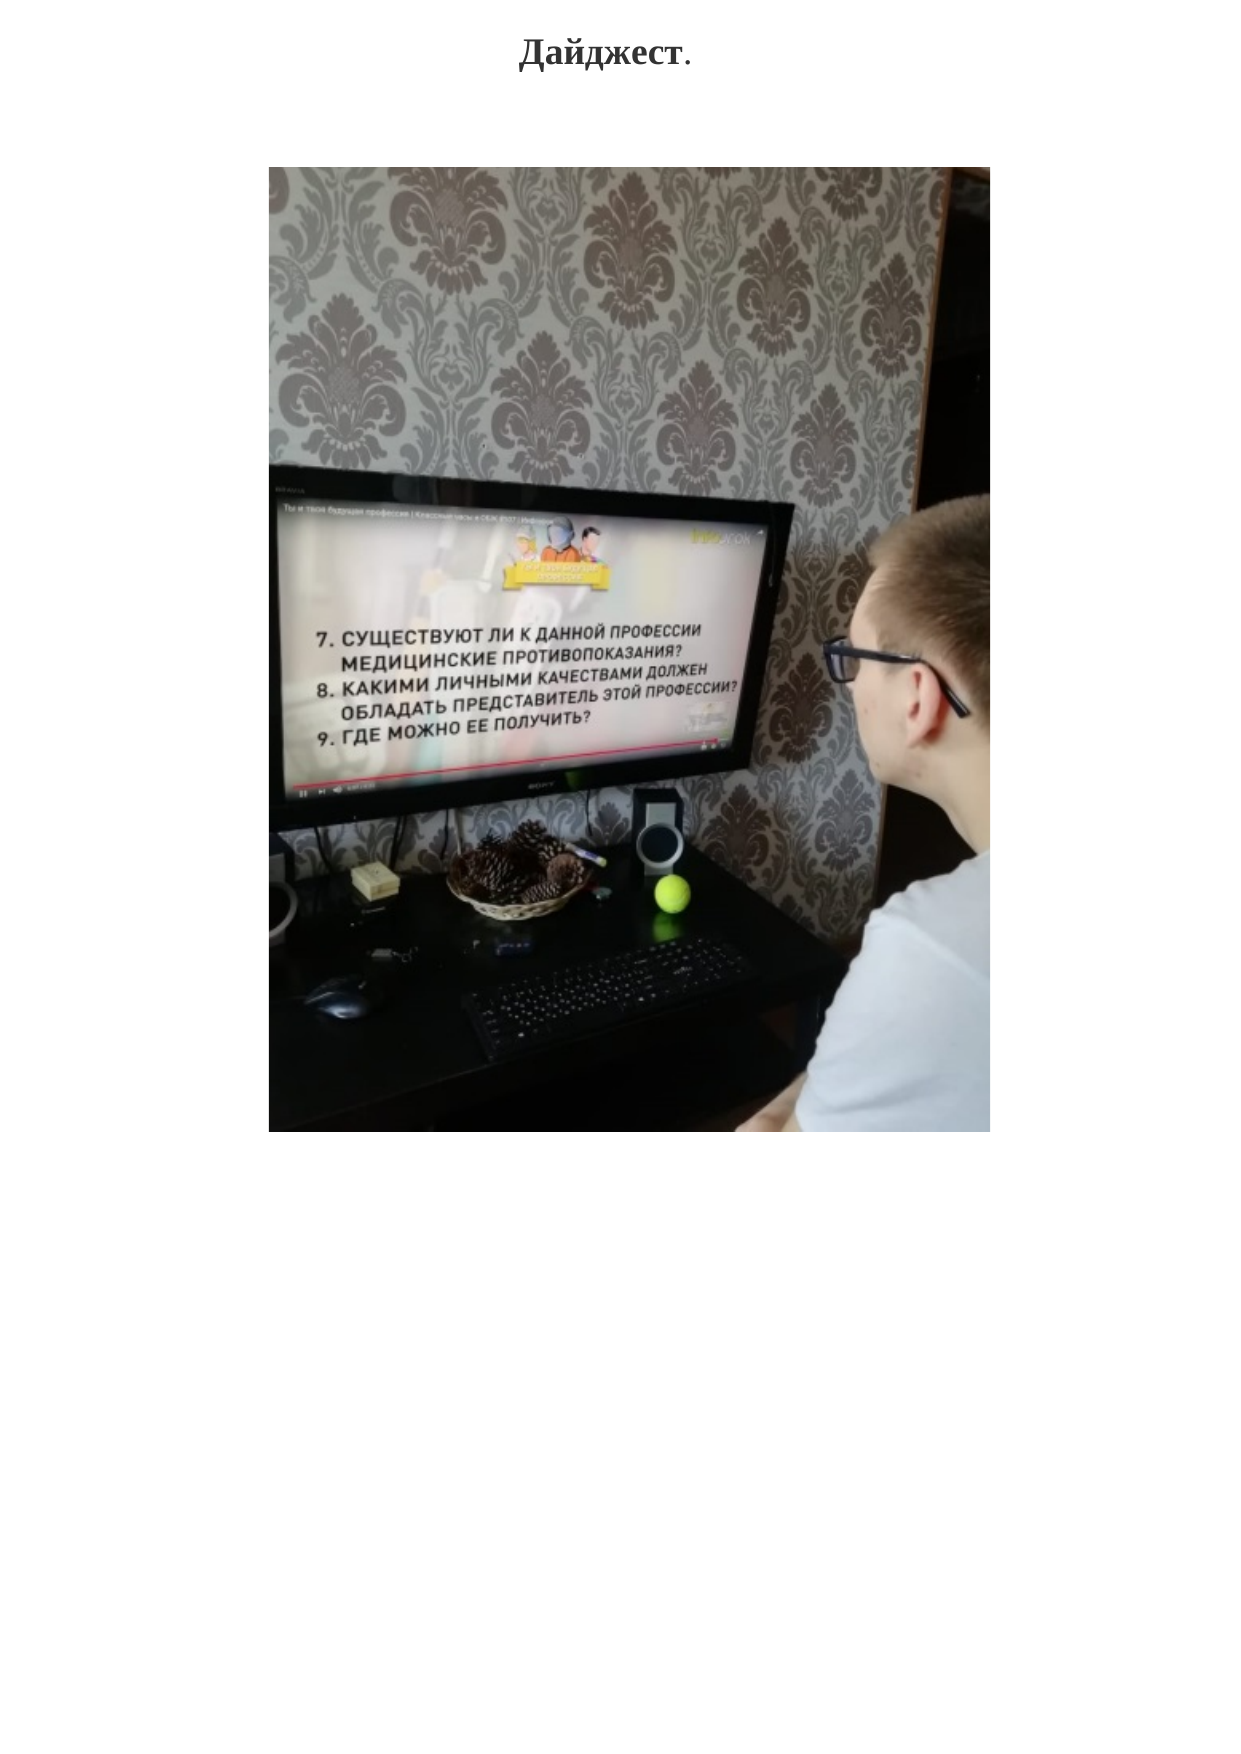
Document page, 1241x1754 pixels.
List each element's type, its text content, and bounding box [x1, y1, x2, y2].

text Дайджест. [59, 29, 1152, 73]
picture [268, 167, 991, 1132]
